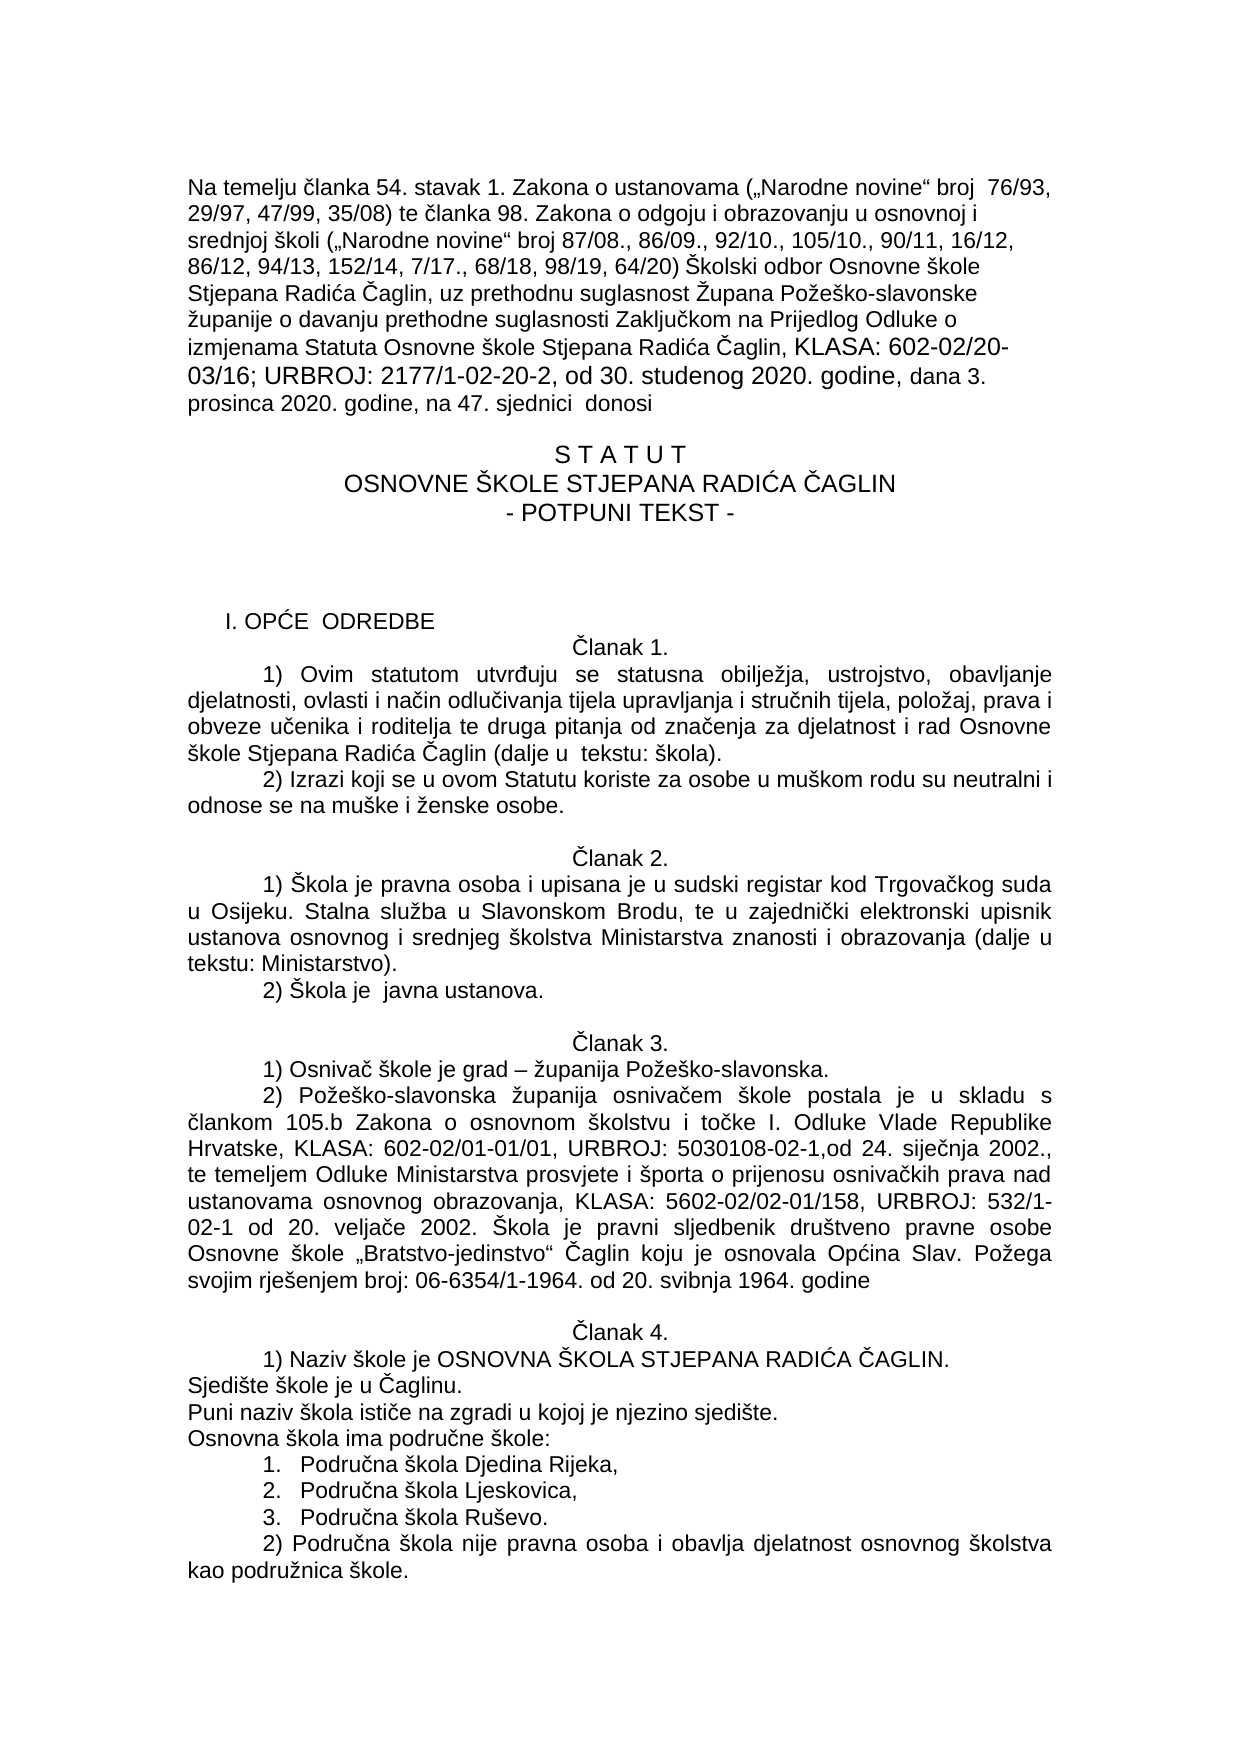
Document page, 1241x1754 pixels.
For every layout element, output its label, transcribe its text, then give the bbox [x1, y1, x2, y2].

text 2) Škola je javna ustanova. [187, 977, 1053, 1003]
text 2) Izrazi koji se u ovom Statutu koriste za osobe u muškom rodu su neutralni i odnose se na muške i ženske osobe. [187, 766, 1053, 819]
text 1) Naziv škole je OSNOVNA ŠKOLA STJEPANA RADIĆA ČAGLIN. [187, 1346, 1053, 1372]
text - POTPUNI TEKST - [187, 498, 1053, 526]
text 2) Područna škola nije pravna osoba i obavlja djelatnost osnovnog školstva kao podružnica škole. [187, 1530, 1053, 1583]
text Sjedište škole je u Čaglinu. [187, 1372, 1053, 1398]
text Osnovna škola ima područne škole: [187, 1425, 1053, 1451]
text Članak 4. [187, 1319, 1053, 1346]
text 1) Škola je pravna osoba i upisana je u sudski registar kod Trgovačkog suda u Osijeku. Stalna služba u Slavonskom Brodu, te u zajednički elektronski upisnik ustanova osnovnog i srednjeg školstva Ministarstva znanosti i obrazovanja (dalje u tekstu: Ministarstvo). [187, 871, 1053, 977]
list Područna škola Djedina Rijeka, [262, 1451, 1053, 1477]
text 2) Požeško-slavonska županija osnivačem škole postala je u skladu s člankom 105.b Zakona o osnovnom školstvu i točke I. Odluke Vlade Republike Hrvatske, KLASA: 602-02/01-01/01, URBROJ: 5030108-02-1,od 24. siječnja 2002., te temeljem Odluke Ministarstva prosvjete i športa o prijenosu osnivačkih prava nad ustanovama osnovnog obrazovanja, KLASA: 5602-02/02-01/158, URBROJ: 532/1-02-1 od 20. veljače 2002. Škola je pravni sljedbenik društveno pravne osobe Osnovne škole „Bratstvo-jedinstvo“ Čaglin koju je osnovala Općina Slav. Požega svojim rješenjem broj: 06-6354/1-1964. od 20. svibnja 1964. godine [187, 1082, 1053, 1293]
list Područna škola Ljeskovica, [262, 1477, 1053, 1504]
text 1) Osnivač škole je grad – županija Požeško-slavonska. [187, 1056, 1053, 1082]
list Područna škola Ruševo. [262, 1504, 1053, 1530]
text I. OPĆE ODREDBE [225, 608, 1053, 634]
text Puni naziv škola ističe na zgradi u kojoj je njezino sjedište. [187, 1398, 1053, 1425]
text Članak 1. [187, 634, 1053, 661]
text OSNOVNE ŠKOLE STJEPANA RADIĆA ČAGLIN [187, 469, 1053, 498]
text 1) Ovim statutom utvrđuju se statusna obilježja, ustrojstvo, obavljanje djelatnosti, ovlasti i način odlučivanja tijela upravljanja i stručnih tijela, položaj, prava i obveze učenika i roditelja te druga pitanja od značenja za djelatnost i rad Osnovne škole Stjepana Radića Čaglin (dalje u tekstu: škola). [187, 661, 1053, 766]
text S T A T U T [187, 440, 1053, 469]
text Na temelju članka 54. stavak 1. Zakona o ustanovama („Narodne novine“ broj 76/93, 29/97, 47/99, 35/08) te članka 98. Zakona o odgoju i obrazovanju u osnovnoj i srednjoj školi („Narodne novine“ broj 87/08., 86/09., 92/10., 105/10., 90/11, 16/12, 86/12, 94/13, 152/14, 7/17., 68/18, 98/19, 64/20) Školski odbor Osnovne škole Stjepana Radića Čaglin, uz prethodnu suglasnost Župana Požeško-slavonske županije o davanju prethodne suglasnosti Zaključkom na Prijedlog Odluke o izmjenama Statuta Osnovne škole Stjepana Radića Čaglin, KLASA: 602-02/20-03/16; URBROJ: 2177/1-02-20-2, od 30. studenog 2020. godine, dana 3. prosinca 2020. godine, na 47. sjednici donosi [187, 174, 1053, 416]
text Članak 2. [187, 845, 1053, 871]
text Članak 3. [187, 1029, 1053, 1056]
